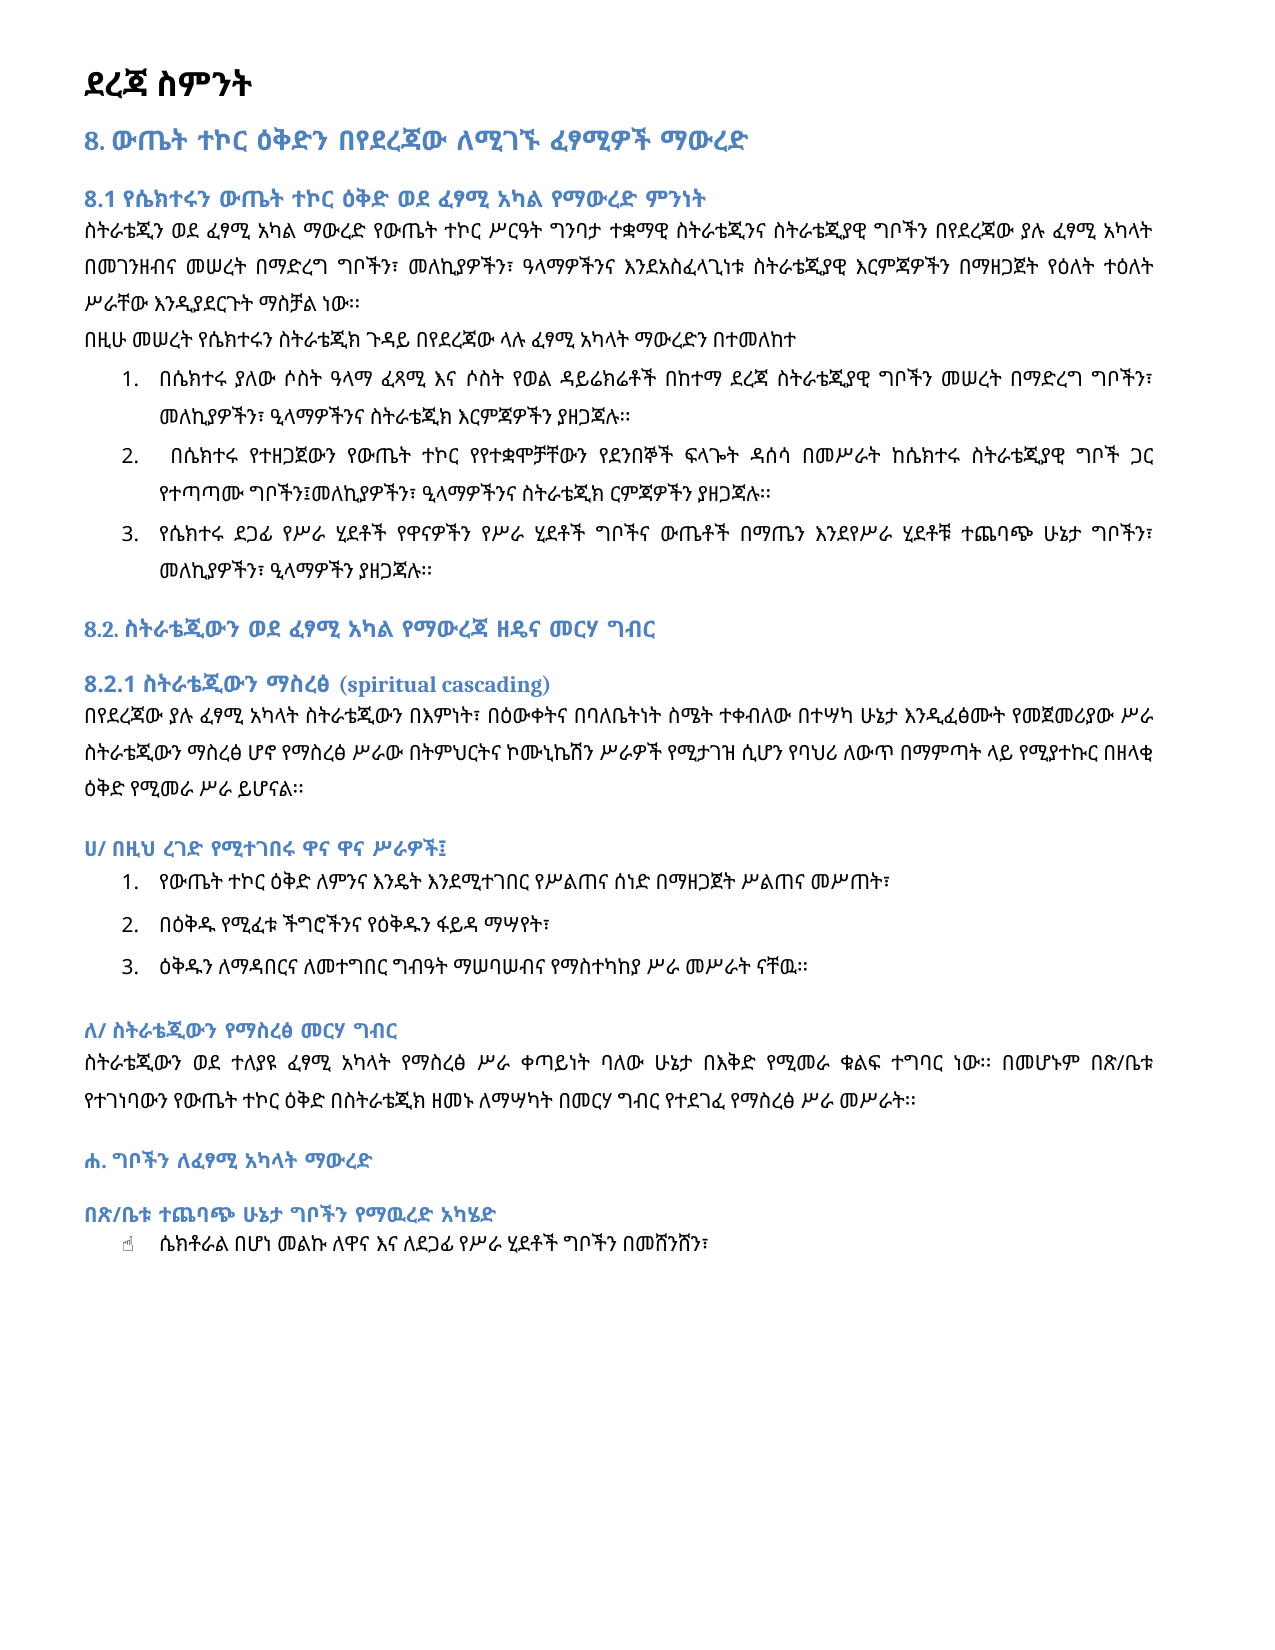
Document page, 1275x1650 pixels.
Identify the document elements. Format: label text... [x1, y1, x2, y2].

subtitle 8.2.1 ስትራቴጂውን ማስረፅ (spiritual cascading) [84, 668, 1153, 699]
subtitle በጽ/ቤቱ ተጨባጭ ሁኔታ ግቦችን የማዉረድ አካሄድ [84, 1200, 1153, 1228]
text ስትራቴጂን ወደ ፈፃሚ አካል ማውረድ የውጤት ተኮር ሥርዓት ግንባታ ተቋማዊ ስትራቴጂንና ስትራቴጂያዊ ግቦችን በየደረጃው ያሉ ፈፃሚ አካላት በመገንዘብና መሠረት በማድረግ ግቦችን፣ መለኪያዎችን፣ ዓላማዎችንና እንደአስፈላጊነቱ ስትራቴጂያዊ እርምጃዎችን በማዘጋጀት የዕለት ተዕለት ሥራቸው እንዲያደርጉት ማስቻል ነው፡፡ [84, 219, 1153, 316]
subtitle 8. ውጤት ተኮር ዕቅድን በየደረጃው ለሚገኙ ፈፃሚዎች ማውረድ [84, 125, 1153, 157]
subtitle ደረጃ ስምንት [84, 66, 1153, 104]
list በዕቅዱ የሚፈቱ ችግሮችንና የዕቅዱን ፋይዳ ማሣየት፣ [121, 910, 1153, 938]
list የሴክተሩ ደጋፊ የሥራ ሂደቶች የዋናዎችን የሥራ ሂደቶች ግቦችና ውጤቶች በማጤን እንደየሥራ ሂደቶቹ ተጨባጭ ሁኔታ ግቦችን፣ መለኪያዎችን፣ ዒላማዎችን ያዘጋጃሉ፡፡ [121, 519, 1153, 583]
list የውጤት ተኮር ዕቅድ ለምንና እንዴት እንደሚተገበር የሥልጠና ሰነድ በማዘጋጀት ሥልጠና መሥጠት፣ [121, 867, 1153, 896]
text በዚሁ መሠረት የሴክተሩን ስትራቴጂክ ጉዳይ በየደረጃው ላሉ ፈፃሚ አካላት ማውረድን በተመለከተ [84, 328, 1153, 352]
text ስትራቴጂውን ወደ ተለያዩ ፈፃሚ አካላት የማስረፅ ሥራ ቀጣይነት ባለው ሁኔታ በእቅድ የሚመራ ቁልፍ ተግባር ነው፡፡ በመሆኑም በጽ/ቤቱ የተገነባውን የውጤት ተኮር ዕቅድ በስትራቴጂክ ዘመኑ ለማሣካት በመርሃ ግብር የተደገፈ የማስረፅ ሥራ መሥራት፡፡ [84, 1048, 1153, 1113]
list በሴክተሩ የተዘጋጀውን የውጤት ተኮር የየተቋሞቻቸውን የደንበኞች ፍላጐት ዳሰሳ በመሥራት ከሴክተሩ ስትራቴጂያዊ ግቦች ጋር የተጣጣሙ ግቦችን፤መለኪያዎችን፣ ዒላማዎችንና ስትራቴጂክ ርምጃዎችን ያዘጋጃሉ፡፡ [121, 442, 1153, 506]
subtitle ሀ/ በዚህ ረገድ የሚተገበሩ ዋና ዋና ሥራዎች፤ [84, 834, 1153, 863]
list ሴክቶራል በሆነ መልኩ ለዋና እና ለደጋፊ የሥራ ሂደቶች ግቦችን በመሸንሸን፣ [121, 1232, 1153, 1257]
list በሴክተሩ ያለው ሶስት ዓላማ ፈጻሚ እና ሶስት የወል ዳይሬክሬቶች በከተማ ደረጃ ስትራቴጂያዊ ግቦችን መሠረት በማድረግ ግቦችን፣ መለኪያዎችን፣ ዒላማዎችንና ስትራቴጂክ እርምጃዎችን ያዘጋጃሉ፡፡ [121, 364, 1153, 429]
subtitle ሐ. ግቦችን ለፈፃሚ አካላት ማውረድ [84, 1146, 1153, 1175]
subtitle 8.1 የሴክተሩን ውጤት ተኮር ዕቅድ ወደ ፈፃሚ አካል የማውረድ ምንነት [84, 183, 1153, 214]
subtitle 8.2. ስትራቴጂውን ወደ ፈፃሚ አካል የማውረጃ ዘዴና መርሃ ግብር [84, 617, 1153, 643]
list ዕቅዱን ለማዳበርና ለመተግበር ግብዓት ማሠባሠብና የማስተካከያ ሥራ መሥራት ናቸዉ፡፡ [121, 952, 1153, 981]
text በየደረጃው ያሉ ፈፃሚ አካላት ስትራቴጂውን በእምነት፣ በዕውቀትና በባለቤትነት ስሜት ተቀብለው በተሣካ ሁኔታ እንዲፈፅሙት የመጀመሪያው ሥራ ስትራቴጂውን ማስረፅ ሆኖ የማስረፅ ሥራው በትምህርትና ኮሙኒኬሽን ሥራዎች የሚታገዝ ሲሆን የባህሪ ለውጥ በማምጣት ላይ የሚያተኩር በዘላቂ ዕቅድ የሚመራ ሥራ ይሆናል፡፡ [84, 704, 1153, 801]
subtitle ለ/ ስትራቴጂውን የማስረፅ መርሃ ግብር [84, 1016, 1153, 1044]
